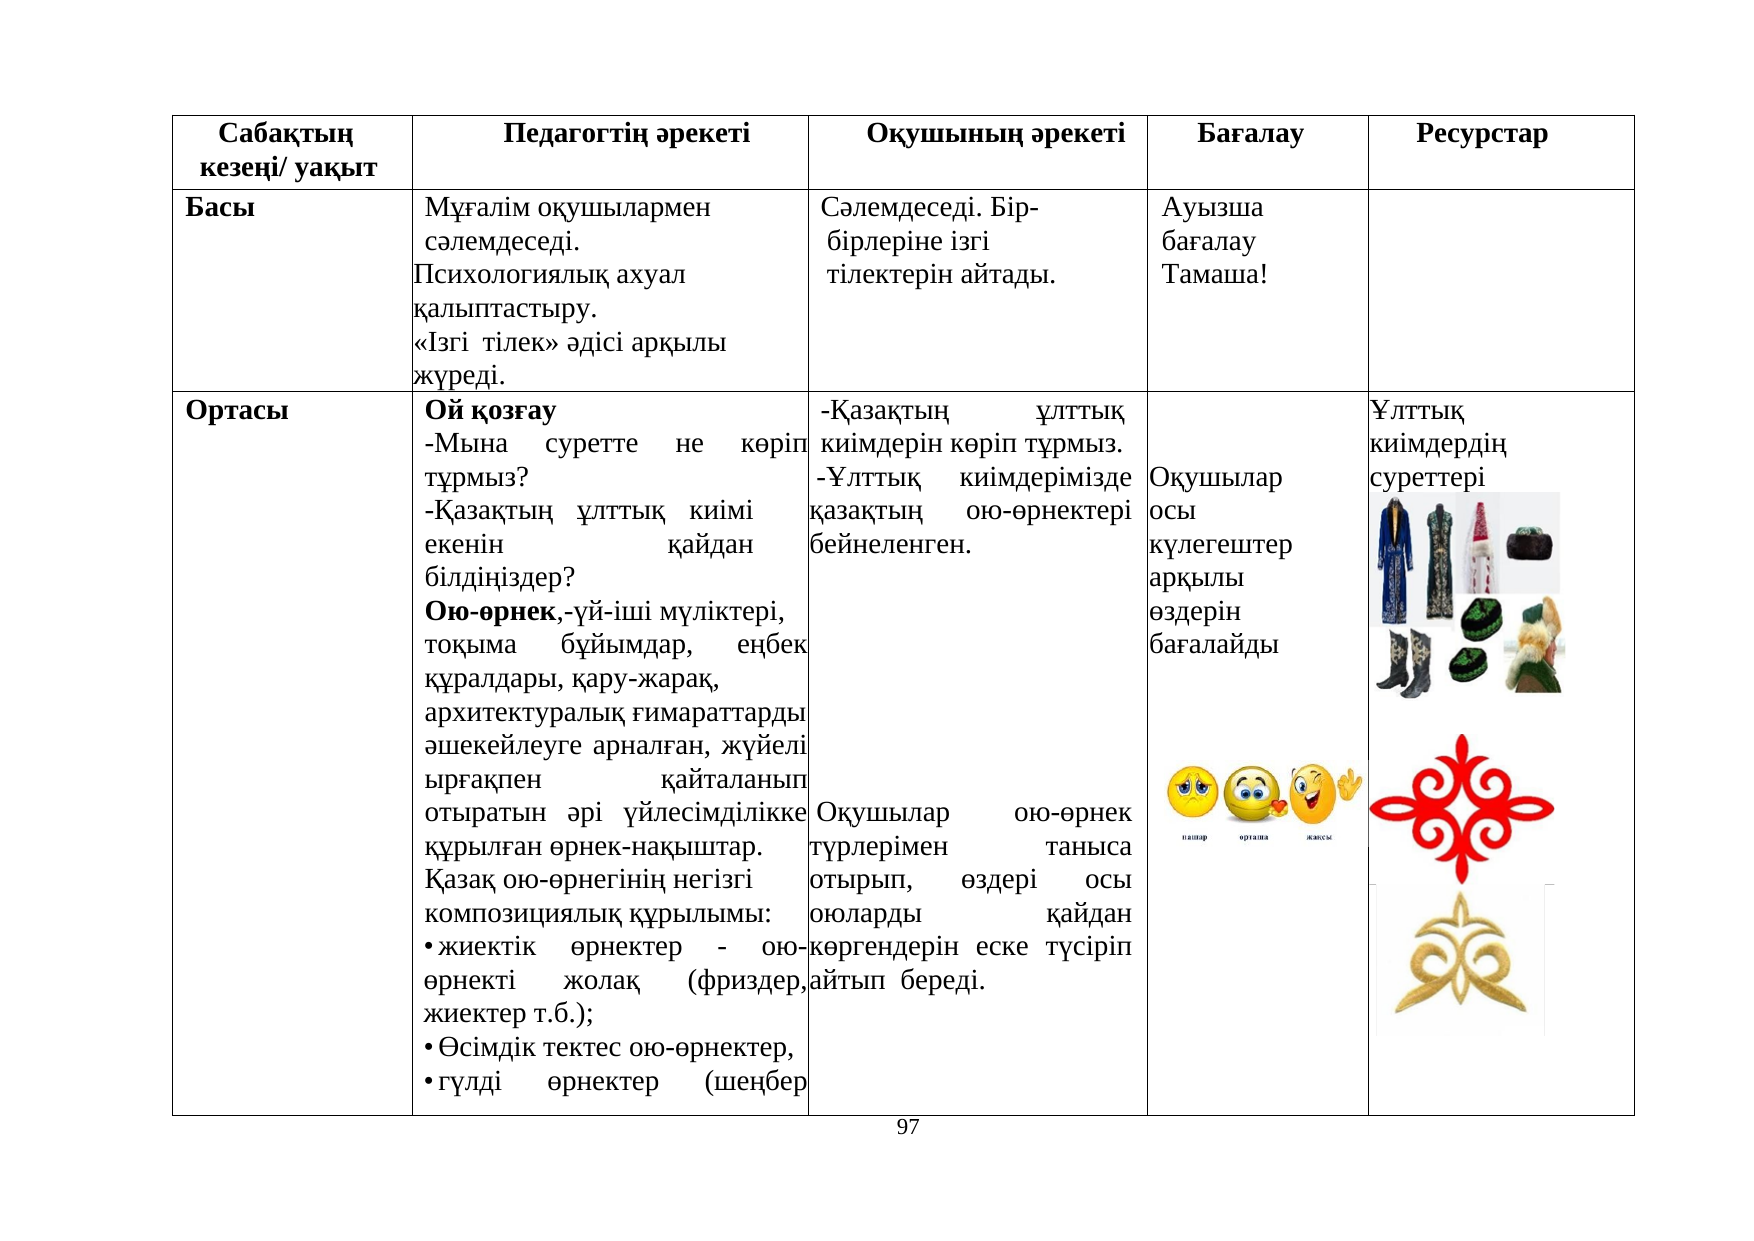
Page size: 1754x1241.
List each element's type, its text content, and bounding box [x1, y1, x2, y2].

table_cell Ортасы [173, 392, 412, 1115]
table_cell [1369, 190, 1634, 391]
table_cell Бағалау [1148, 116, 1368, 188]
table_cell Педагогтің әрекеті [413, 116, 808, 188]
picture [1163, 734, 1555, 1036]
picture [1369, 492, 1566, 701]
table_cell Басы [173, 190, 412, 391]
table_cell Ауызша бағалау Тамаша! [1148, 190, 1368, 391]
table_cell Сабақтың кезеңі/ уақыт [173, 116, 412, 188]
table_cell Сәлемдеседі. Бір-бірлеріне ізгі тілектерін айтады. [809, 190, 1147, 391]
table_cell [809, 392, 1147, 1115]
table_cell Мұғалім оқушылармен сәлемдеседі. Психологиялық ахуал қалыптастыру. «Ізгі тілек» әдісі арқылы жүреді. [413, 190, 808, 391]
table_cell Ресурстар [1369, 116, 1634, 188]
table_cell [413, 392, 808, 1115]
table_cell Оқушының әрекеті [809, 116, 1147, 188]
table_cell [1369, 392, 1634, 1115]
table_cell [1148, 392, 1368, 1115]
